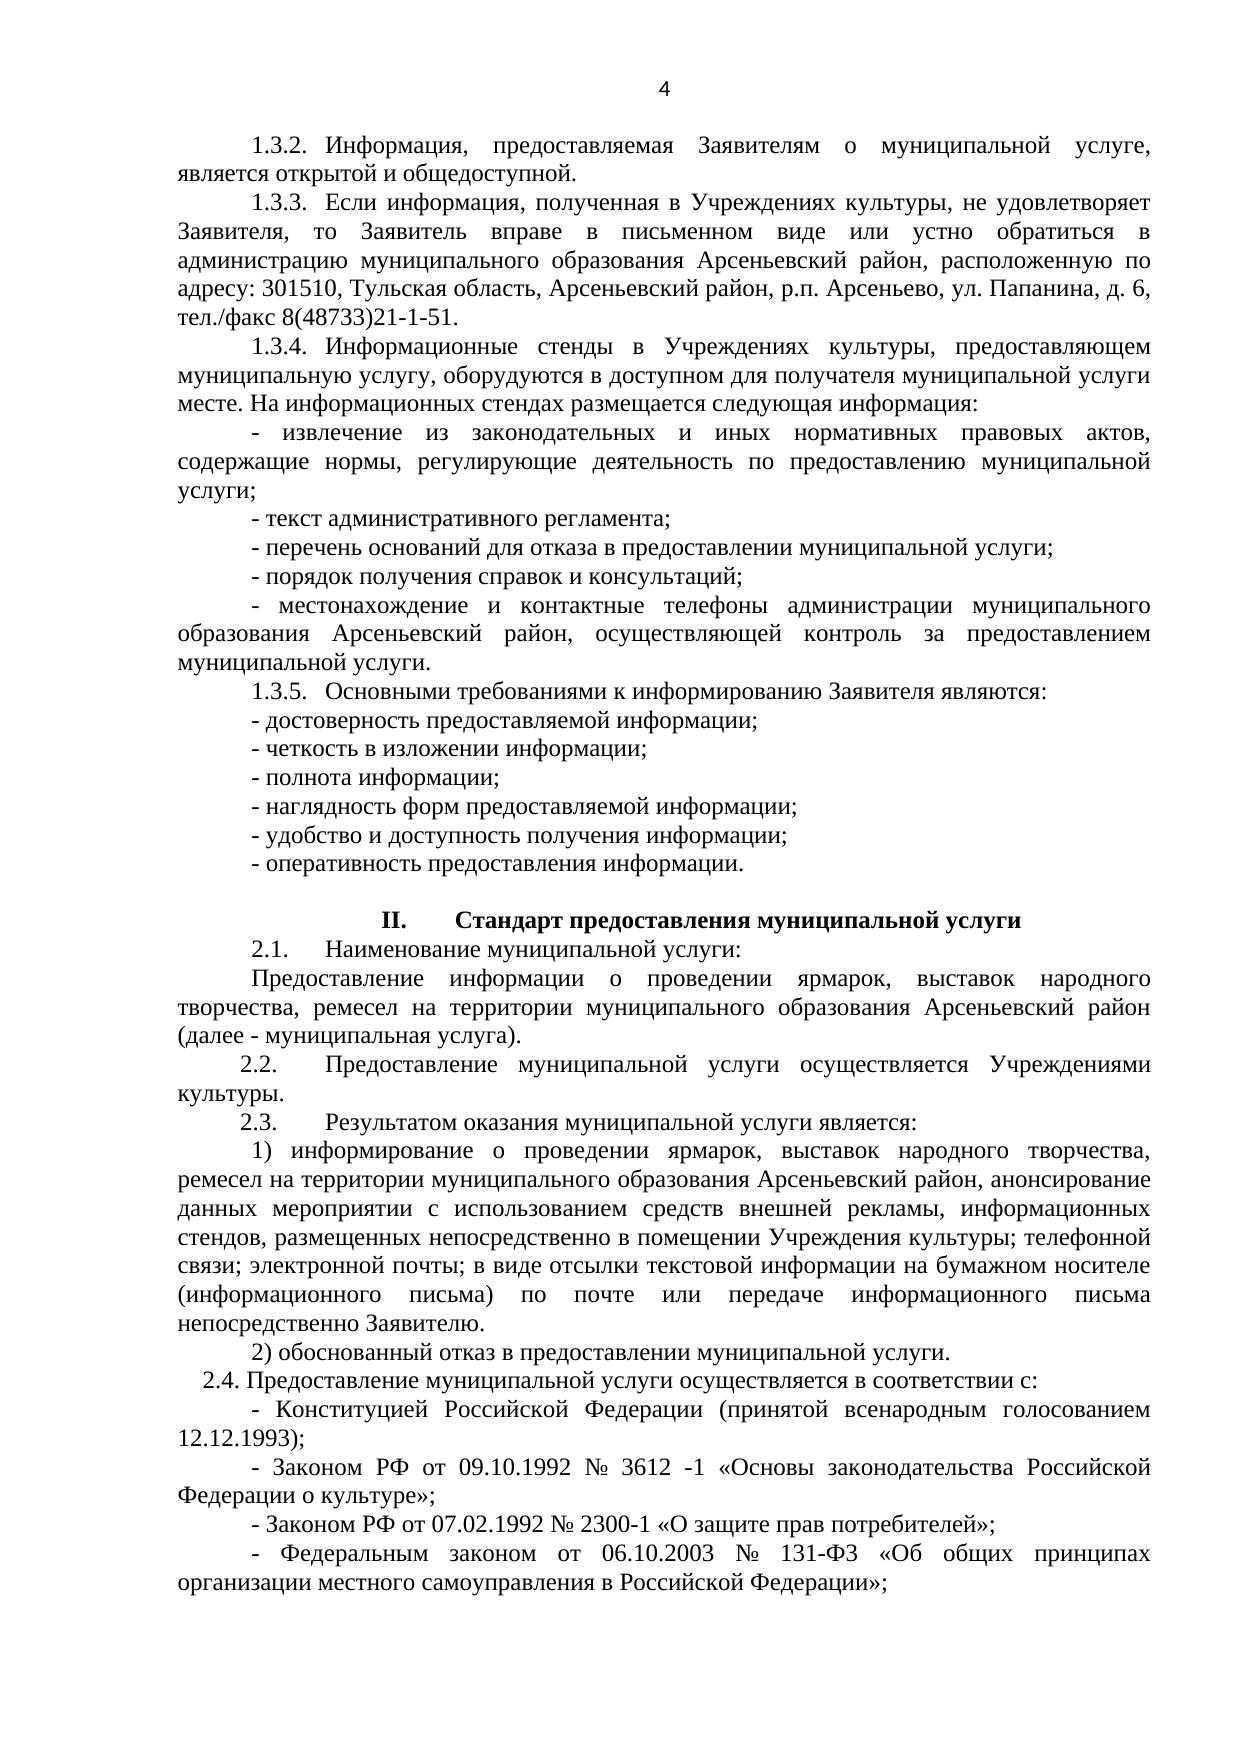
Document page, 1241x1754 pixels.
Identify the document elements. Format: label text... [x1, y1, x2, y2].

text - достоверность предоставляемой информации; [177, 705, 1152, 733]
text 1.3.3. Если информация, полученная в Учреждениях культуры, не удовлетворяет Заявителя, то Заявитель вправе в письменном виде или устно обратиться в администрацию муниципального образования Арсеньевский район, расположенную по адресу: 301510, Тульская область, Арсеньевский район, р.п. Арсеньево, ул. Папанина, д. 6, тел./факс 8(48733)21-1-51. [177, 187, 1152, 331]
text - оперативность предоставления информации. [177, 848, 1152, 877]
text 2.2. Предоставление муниципальной услуги осуществляется Учреждениями культуры. [177, 1049, 1152, 1107]
text - текст административного регламента; [177, 503, 1152, 532]
text - порядок получения справок и консультаций; [177, 561, 1152, 590]
text - Федеральным законом от 06.10.2003 № 131-Ф3 «Об общих принципах организации местного самоуправления в Российской Федерации»; [177, 1538, 1152, 1595]
text - Законом РФ от 09.10.1992 № 3612 -1 «Основы законодательства Российской Федерации о культуре»; [177, 1452, 1152, 1509]
text 1.3.4. Информационные стенды в Учреждениях культуры, предоставляющем муниципальную услугу, оборудуются в доступном для получателя муниципальной услуги месте. На информационных стендах размещается следующая информация: [177, 331, 1152, 417]
text - Законом РФ от 07.02.1992 № 2300-1 «О защите прав потребителей»; [177, 1509, 1152, 1538]
text 1.3.5. Основными требованиями к информированию Заявителя являются: [177, 676, 1152, 705]
text 1) информирование о проведении ярмарок, выставок народного творчества, ремесел на территории муниципального образования Арсеньевский район, анонсирование данных мероприятии с использованием средств внешней рекламы, информационных стендов, размещенных непосредственно в помещении Учреждения культуры; телефонной связи; электронной почты; в виде отсылки текстовой информации на бумажном носителе (информационного письма) по почте или передаче информационного письма непосредственно Заявителю. [177, 1135, 1152, 1337]
text - наглядность форм предоставляемой информации; [177, 791, 1152, 820]
text - местонахождение и контактные телефоны администрации муниципального образования Арсеньевский район, осуществляющей контроль за предоставлением муниципальной услуги. [177, 590, 1152, 676]
text - Конституцией Российской Федерации (принятой всенародным голосованием 12.12.1993); [177, 1394, 1152, 1452]
text - перечень оснований для отказа в предоставлении муниципальной услуги; [177, 532, 1152, 561]
text - четкость в изложении информации; [177, 733, 1152, 762]
text - извлечение из законодательных и иных нормативных правовых актов, содержащие нормы, регулирующие деятельность по предоставлению муниципальной услуги; [177, 417, 1152, 503]
text II. Стандарт предоставления муниципальной услуги [177, 905, 1152, 934]
text 2) обоснованный отказ в предоставлении муниципальной услуги. [177, 1337, 1152, 1365]
text 2.4. Предоставление муниципальной услуги осуществляется в соответствии с: [177, 1365, 1152, 1394]
text 2.1. Наименование муниципальной услуги: [177, 934, 1152, 963]
text - полнота информации; [177, 762, 1152, 791]
text 1.3.2. Информация, предоставляемая Заявителям о муниципальной услуге, является открытой и общедоступной. [177, 130, 1152, 187]
text 2.3. Результатом оказания муниципальной услуги является: [177, 1107, 1152, 1135]
text Предоставление информации о проведении ярмарок, выставок народного творчества, ремесел на территории муниципального образования Арсеньевский район (далее - муниципальная услуга). [177, 963, 1152, 1049]
text - удобство и доступность получения информации; [177, 820, 1152, 848]
